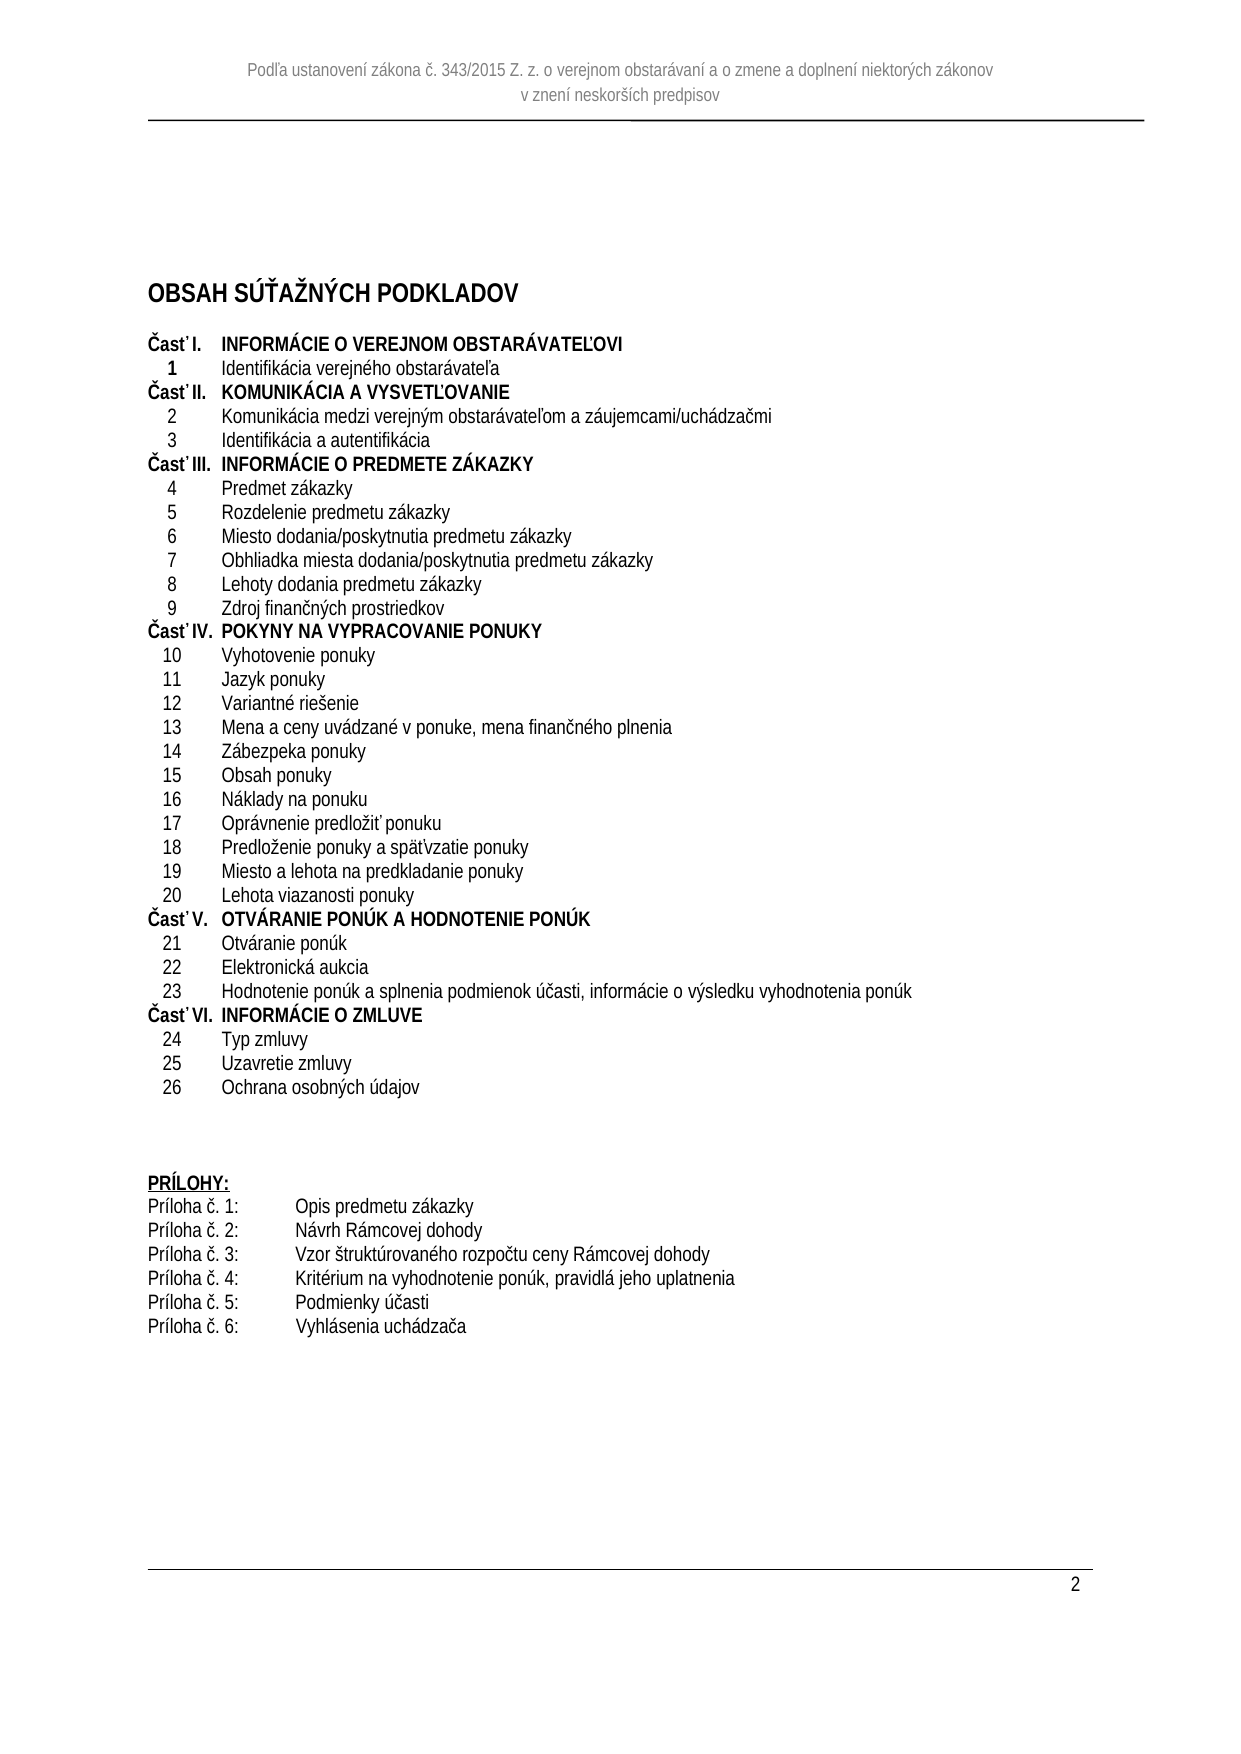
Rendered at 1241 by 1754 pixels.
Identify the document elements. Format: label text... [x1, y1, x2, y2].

text 12 Variantné riešenie [162, 691, 1093, 715]
text Príloha č. 6: Vyhlásenia uchádzača [148, 1314, 1093, 1338]
text PRÍLOHY: [148, 1171, 1093, 1194]
text 2 Komunikácia medzi verejným obstarávateľom a záujemcami/uchádzačmi [162, 404, 1093, 428]
text 22 Elektronická aukcia [162, 955, 1093, 979]
text 21 Otváranie ponúk [162, 931, 1093, 955]
text 11 Jazyk ponuky [162, 667, 1093, 691]
list Identifikácia verejného obstarávateľa [167, 356, 1093, 380]
text 5 Rozdelenie predmetu zákazky [162, 500, 1093, 524]
text 17 Oprávnenie predložiť ponuku [162, 811, 1093, 835]
text Časť VI. INFORMÁCIE O ZMLUVE [148, 1003, 1093, 1027]
text 20 Lehota viazanosti ponuky [162, 883, 1093, 907]
text 3 Identifikácia a autentifikácia [162, 428, 1093, 452]
text Príloha č. 1: Opis predmetu zákazky [148, 1194, 1093, 1218]
text Príloha č. 5: Podmienky účasti [148, 1290, 1093, 1314]
text 26 Ochrana osobných údajov [162, 1075, 1093, 1099]
text 25 Uzavretie zmluvy [162, 1051, 1093, 1075]
text 15 Obsah ponuky [162, 763, 1093, 787]
text 24 Typ zmluvy [162, 1027, 1093, 1051]
text 13 Mena a ceny uvádzané v ponuke, mena finančného plnenia [162, 715, 1093, 739]
text 18 Predloženie ponuky a späťvzatie ponuky [162, 835, 1093, 859]
text 23 Hodnotenie ponúk a splnenia podmienok účasti, informácie o výsledku vyhodnotenia ponúk [162, 979, 1093, 1003]
text OBSAH SÚŤAŽNÝCH PODKLADOV [148, 277, 1097, 308]
text 10 Vyhotovenie ponuky [162, 643, 1093, 667]
text Príloha č. 3: Vzor štruktúrovaného rozpočtu ceny Rámcovej dohody [148, 1242, 1093, 1266]
text Príloha č. 4: Kritérium na vyhodnotenie ponúk, pravidlá jeho uplatnenia [148, 1266, 1093, 1290]
text 19 Miesto a lehota na predkladanie ponuky [162, 859, 1093, 883]
text 14 Zábezpeka ponuky [162, 739, 1093, 763]
text Časť V. OTVÁRANIE PONÚK A HODNOTENIE PONÚK [148, 907, 1093, 931]
text 6 Miesto dodania/poskytnutia predmetu zákazky [162, 524, 1093, 548]
text Časť II. KOMUNIKÁCIA A VYSVETĽOVANIE [148, 380, 1093, 404]
text Časť III. INFORMÁCIE O PREDMETE ZÁKAZKY [148, 452, 1093, 476]
text 4 Predmet zákazky [162, 476, 1093, 500]
text 16 Náklady na ponuku [162, 787, 1093, 811]
text Časť I. INFORMÁCIE O VEREJNOM OBSTARÁVATEĽOVI [148, 332, 1093, 356]
text 7 Obhliadka miesta dodania/poskytnutia predmetu zákazky [162, 548, 1093, 572]
text 9 Zdroj finančných prostriedkov [162, 596, 1093, 619]
text Časť IV. POKYNY NA VYPRACOVANIE PONUKY [148, 619, 1093, 643]
text 8 Lehoty dodania predmetu zákazky [162, 572, 1093, 596]
text Príloha č. 2: Návrh Rámcovej dohody [148, 1218, 1093, 1242]
